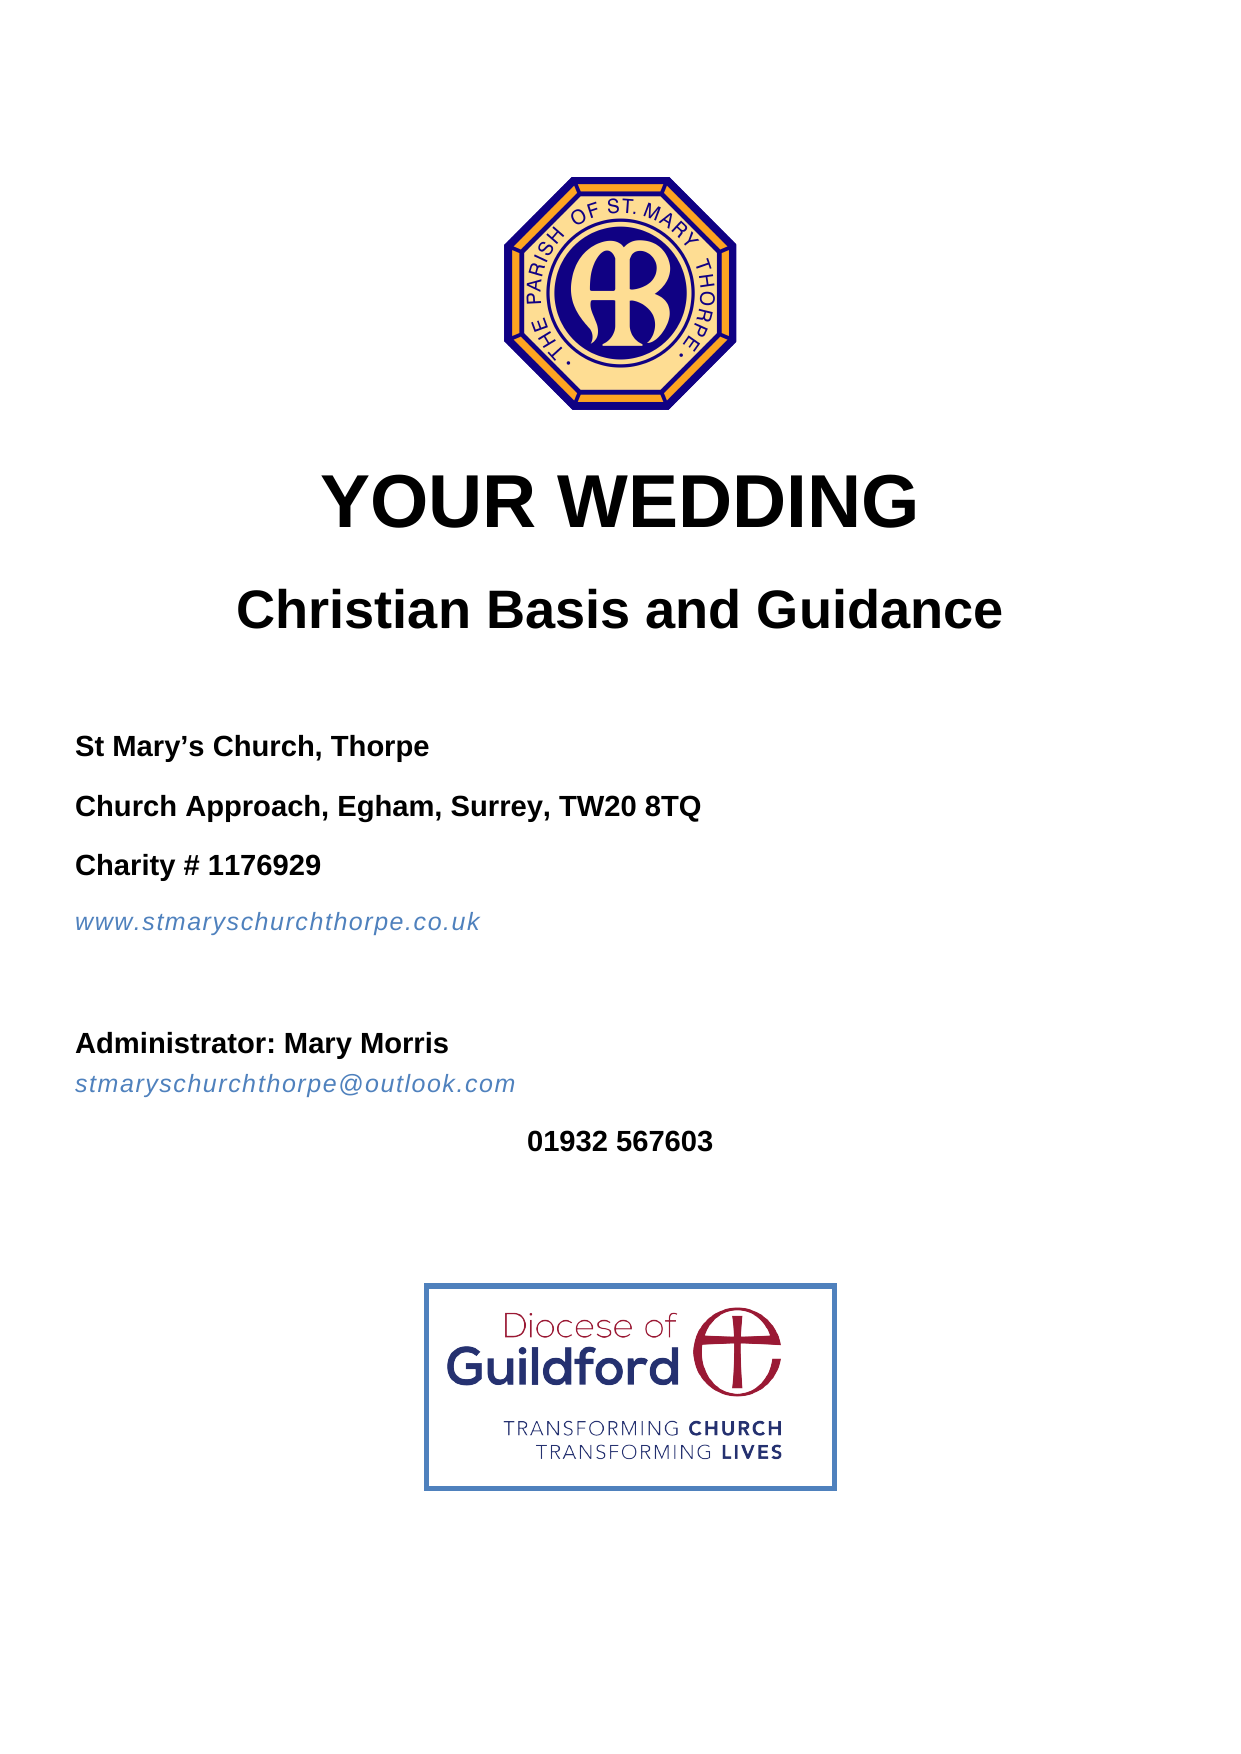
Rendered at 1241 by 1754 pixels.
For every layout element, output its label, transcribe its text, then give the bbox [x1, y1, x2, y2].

text Church Approach, Egham, Surrey, TW20 8TQ [75, 789, 1165, 822]
picture [504, 177, 737, 410]
text Christian Basis and Guidance [75, 577, 1165, 640]
text Charity # 1176929 [75, 848, 1165, 882]
subtitle www.stmaryschurchthorpe.co.uk [75, 907, 1165, 936]
text 01932 567603 [75, 1124, 1165, 1158]
text St Mary’s Church, Thorpe [75, 729, 1165, 763]
text YOUR WEDDING [75, 457, 1165, 544]
picture [441, 1293, 789, 1482]
text Administrator: Mary Morris stmaryschurchthorpe@outlook.com [75, 1026, 1165, 1098]
